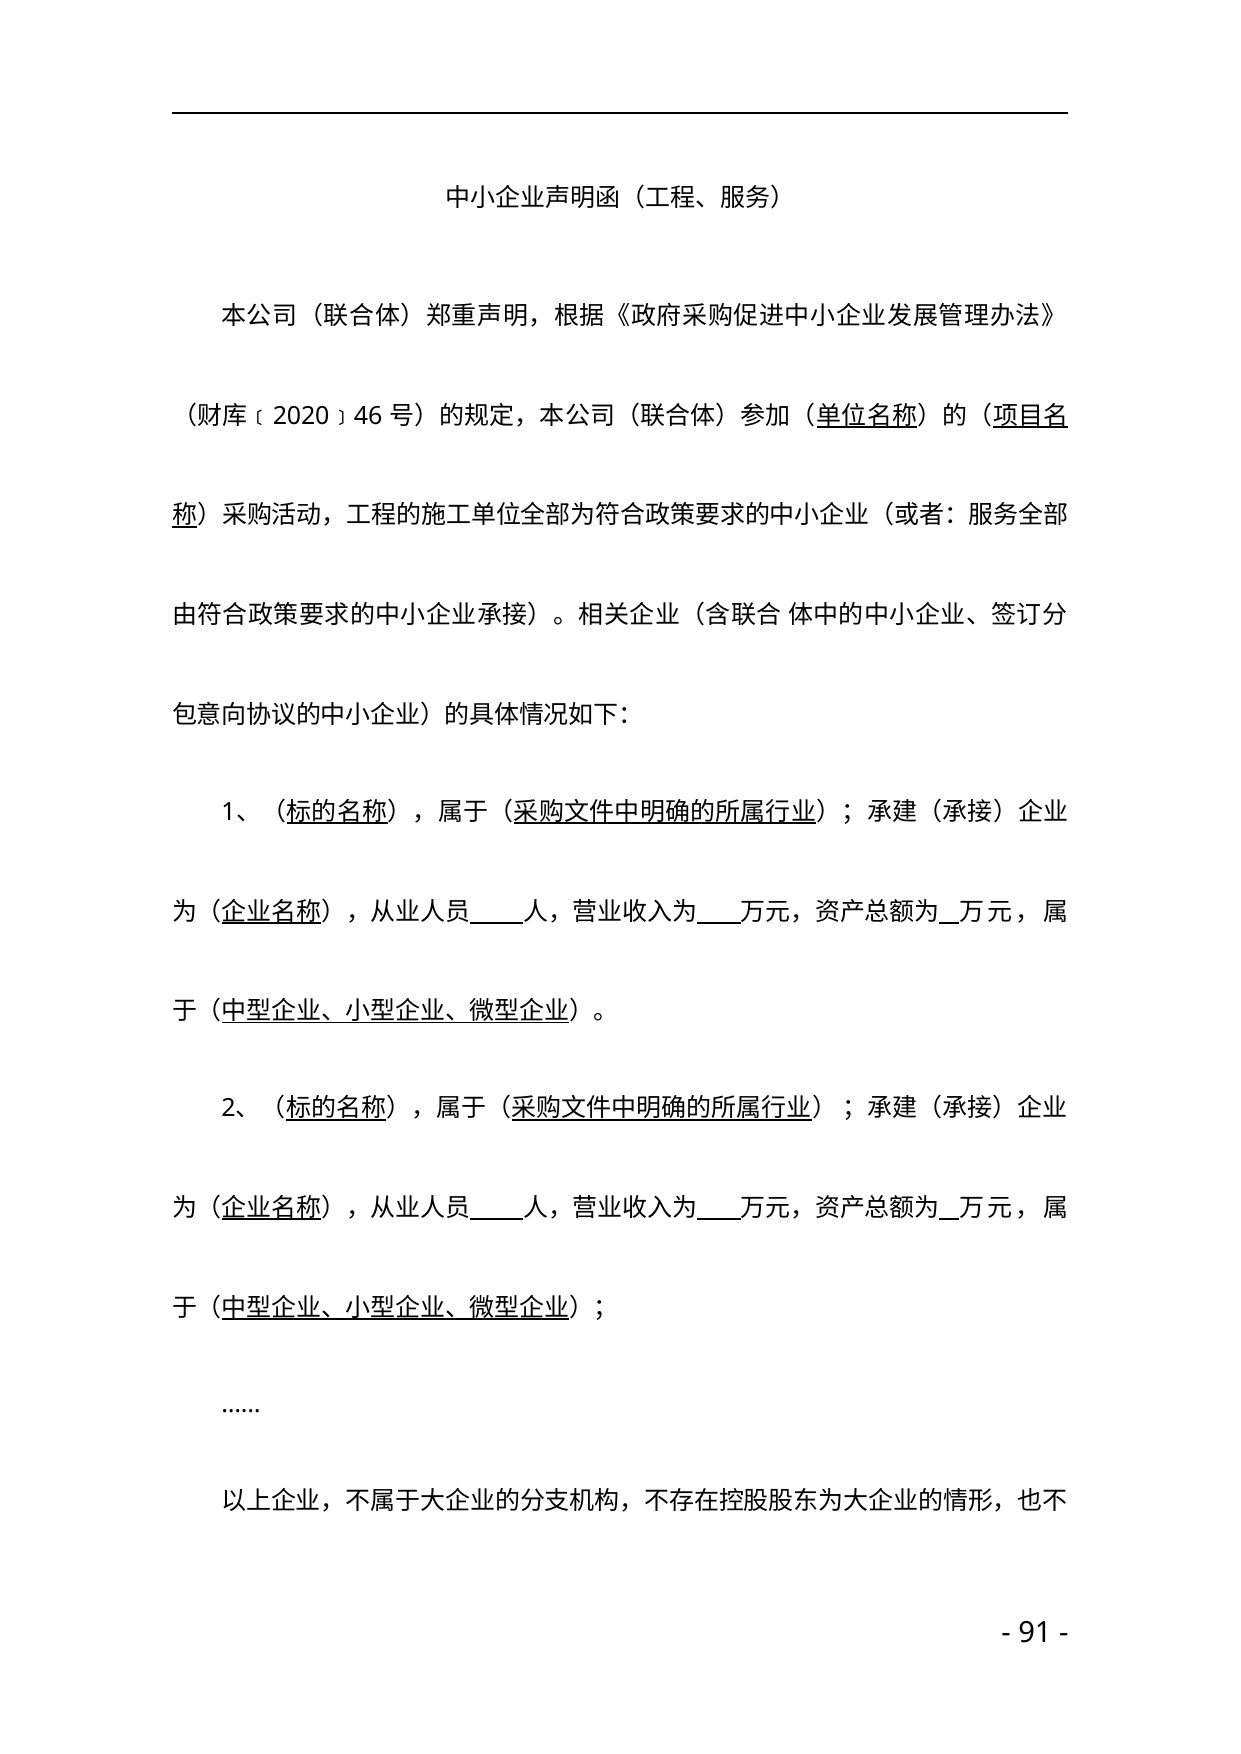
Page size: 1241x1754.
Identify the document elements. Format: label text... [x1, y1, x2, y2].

text 中小企业声明函（工程、服务） [172, 162, 1068, 229]
text 1、（标的名称），属于（采购文件中明确的所属行业）；承建（承接）企业为（企业名称），从业人员 人，营业收入为 万元，资产总额为 万元，属于（中型企业、小型企业、微型企业）。 [172, 776, 1068, 1042]
text 2、（标的名称），属于（采购文件中明确的所属行业） ；承建（承接）企业为（企业名称），从业人员 人，营业收入为 万元，资产总额为 万元，属于（中型企业、小型企业、微型企业）； [172, 1073, 1068, 1338]
text …… [172, 1369, 1068, 1436]
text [172, 1465, 1068, 1531]
text 本公司（联合体）郑重声明，根据《政府采购促进中小企业发展管理办法》（财库﹝2020﹞46 号）的规定，本公司（联合体）参加（单位名称）的（项目名称）采购活动，工程的施工单位全部为符合政策要求的中小企业（或者：服务全部由符合政策要求的中小企业承接）。相关企业（含联合 体中的中小企业、签订分包意向协议的中小企业）的具体情况如下： [172, 280, 1068, 746]
